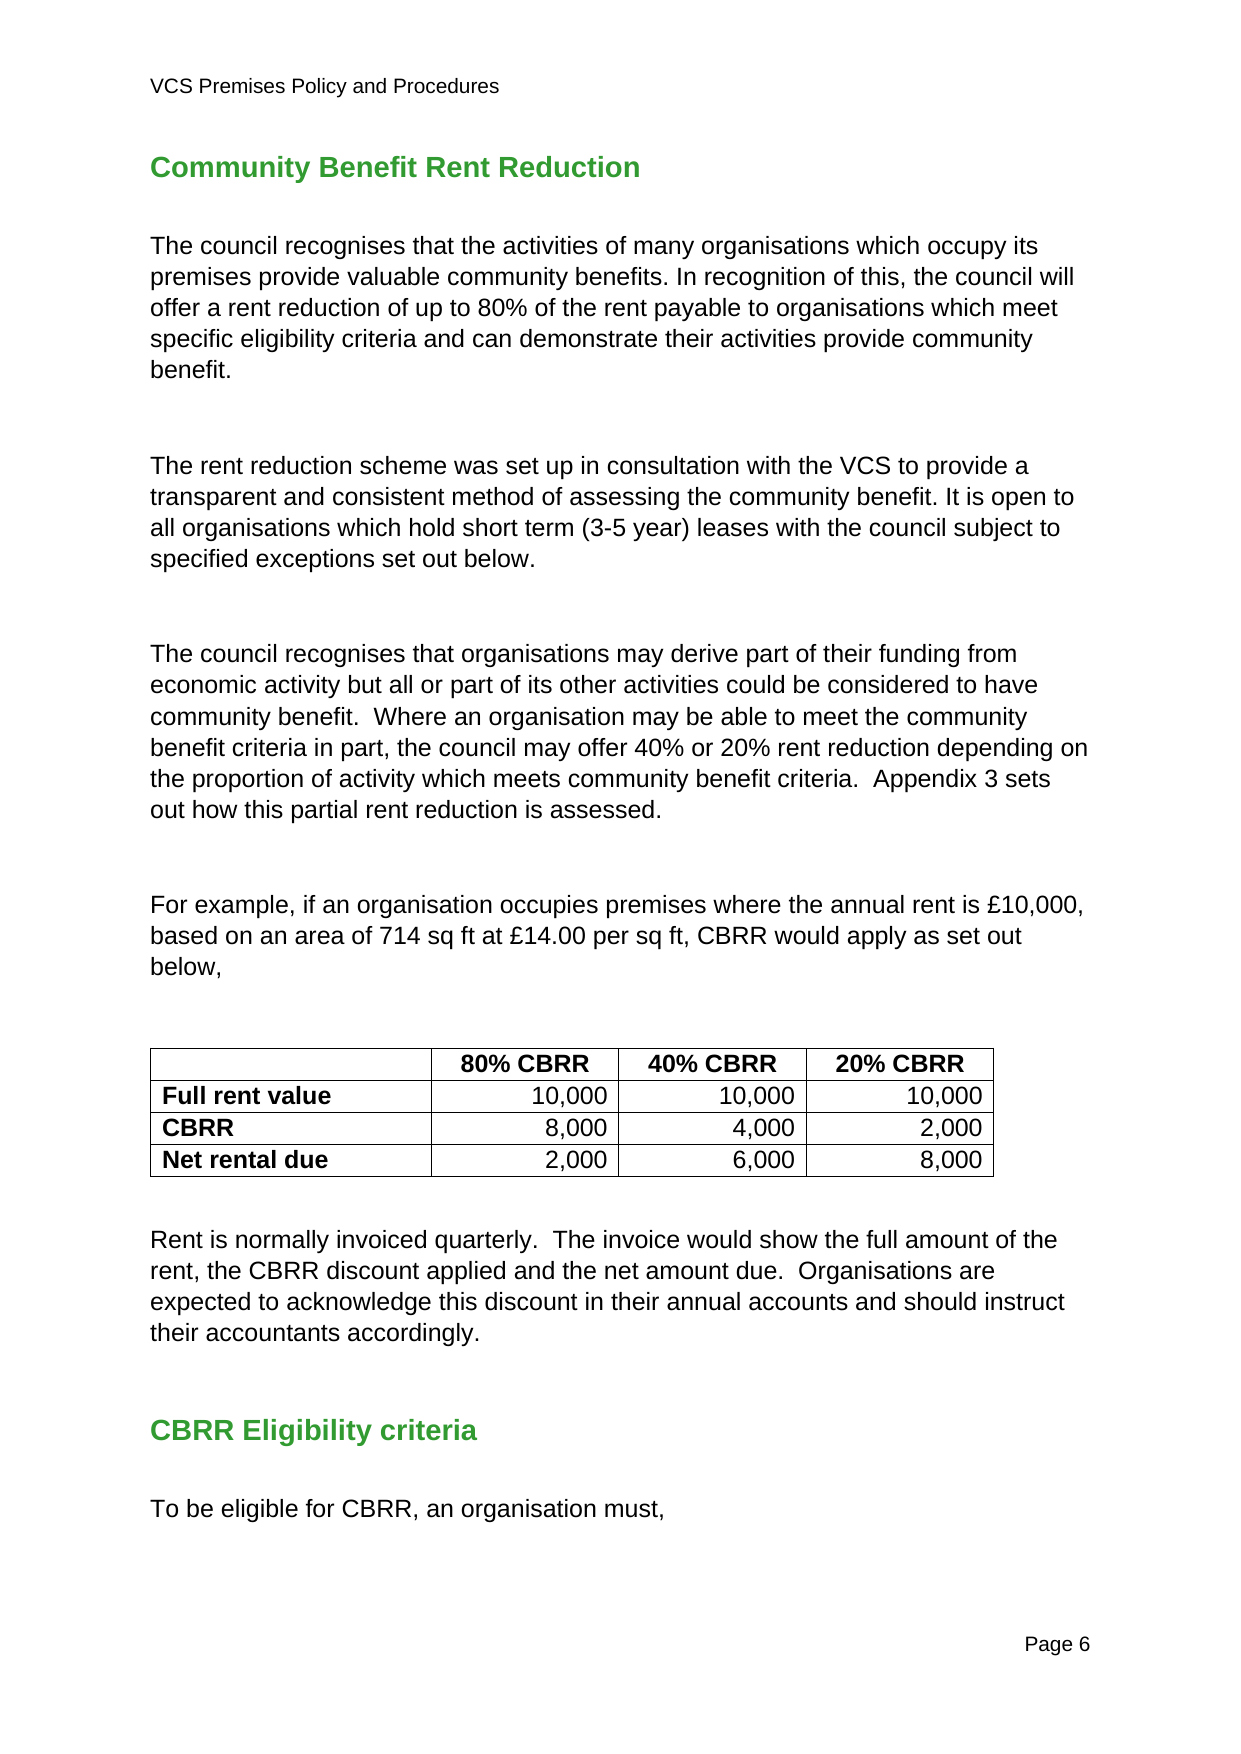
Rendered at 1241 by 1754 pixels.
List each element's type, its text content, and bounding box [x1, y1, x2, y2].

text The rent reduction scheme was set up in consultation with the VCS to provide a transparent and consistent method of assessing the community benefit. It is open to all organisations which hold short term (3-5 year) leases with the council subject to specified exceptions set out below. [150, 451, 1090, 573]
table_cell 8,000 [432, 1113, 618, 1144]
table_cell Net rental due [151, 1145, 431, 1176]
text For example, if an organisation occupies premises where the annual rent is £10,000, based on an area of 714 sq ft at £14.00 per sq ft, CBRR would apply as set out below, [150, 890, 1090, 981]
table_cell CBRR [151, 1113, 431, 1144]
table_cell 10,000 [619, 1081, 806, 1112]
table_cell 4,000 [619, 1113, 806, 1144]
table_header [151, 1049, 431, 1079]
table_cell Full rent value [151, 1081, 431, 1112]
text The council recognises that organisations may derive part of their funding from economic activity but all or part of its other activities could be considered to have community benefit. Where an organisation may be able to meet the community benefit criteria in part, the council may offer 40% or 20% rent reduction depending on the proportion of activity which meets community benefit criteria. Appendix 3 sets out how this partial rent reduction is assessed. [150, 639, 1090, 823]
subtitle CBRR Eligibility criteria [150, 1413, 1090, 1447]
table_cell 6,000 [619, 1145, 806, 1176]
table_cell 10,000 [432, 1081, 618, 1112]
table_header 20% CBRR [807, 1049, 993, 1079]
table_header 40% CBRR [619, 1049, 806, 1079]
text The council recognises that the activities of many organisations which occupy its premises provide valuable community benefits. In recognition of this, the council will offer a rent reduction of up to 80% of the rent payable to organisations which meet specific eligibility criteria and can demonstrate their activities provide community benefit. [150, 231, 1090, 384]
table_cell 8,000 [807, 1145, 993, 1176]
table_cell 2,000 [807, 1113, 993, 1144]
table_cell 10,000 [807, 1081, 993, 1112]
table_header 80% CBRR [432, 1049, 618, 1079]
subtitle Community Benefit Rent Reduction [150, 150, 1090, 183]
text Rent is normally invoiced quarterly. The invoice would show the full amount of the rent, the CBRR discount applied and the net amount due. Organisations are expected to acknowledge this discount in their annual accounts and should instruct their accountants accordingly. [150, 1224, 1090, 1346]
text To be eligible for CBRR, an organisation must, [150, 1494, 1090, 1523]
table_cell 2,000 [432, 1145, 618, 1176]
